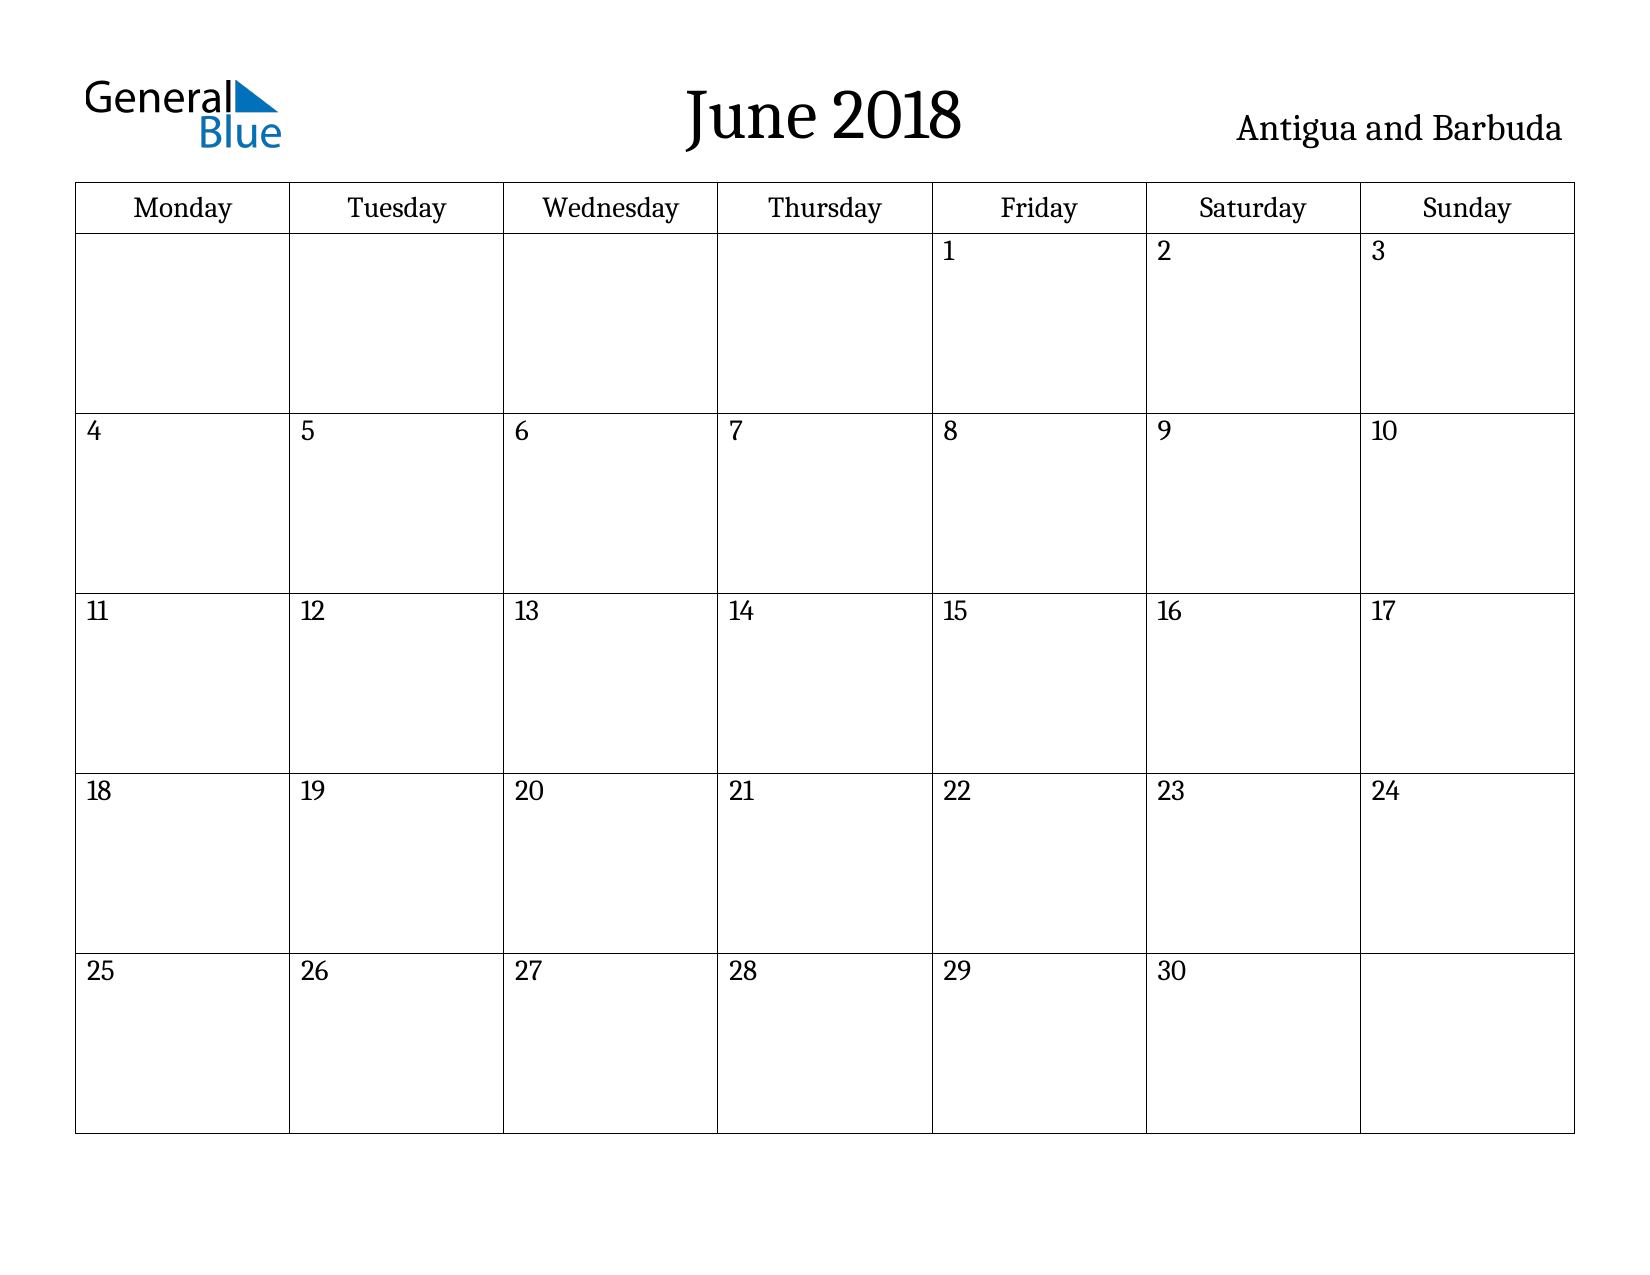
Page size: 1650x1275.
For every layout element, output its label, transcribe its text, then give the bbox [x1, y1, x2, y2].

table_cell 14 [718, 594, 932, 627]
table_cell [933, 988, 1146, 1133]
table_cell 8 [933, 414, 1146, 447]
table_cell [1147, 988, 1360, 1133]
table_cell 7 [718, 414, 932, 447]
table_cell [76, 808, 289, 953]
table_cell 13 [504, 594, 717, 627]
table_cell 20 [504, 774, 717, 807]
table_cell [290, 988, 503, 1133]
table_cell 15 [933, 594, 1146, 627]
table_cell [933, 448, 1146, 593]
table_cell [1147, 448, 1360, 593]
table_cell [76, 267, 289, 413]
table_cell [1361, 808, 1574, 953]
table_cell Tuesday [290, 183, 503, 233]
table_cell 30 [1147, 954, 1360, 987]
table_cell [76, 627, 289, 773]
table_header Antigua and Barbuda [1146, 75, 1574, 182]
table_cell Wednesday [504, 183, 717, 233]
table_cell 25 [76, 954, 289, 987]
table_cell [1361, 954, 1574, 987]
table_cell [290, 808, 503, 953]
table_cell [718, 627, 932, 773]
table_cell 4 [76, 414, 289, 447]
table_cell 22 [933, 774, 1146, 807]
table_cell 1 [933, 234, 1146, 267]
table_cell [1147, 627, 1360, 773]
table_cell [1361, 988, 1574, 1133]
table_cell [1361, 267, 1574, 413]
table_cell Monday [76, 183, 289, 233]
table_cell Friday [933, 183, 1146, 233]
table_cell [718, 234, 932, 267]
table_cell [290, 267, 503, 413]
table_cell Thursday [718, 183, 932, 233]
table_header [76, 75, 503, 182]
table_cell 26 [290, 954, 503, 987]
table_cell [290, 234, 503, 267]
table_cell 29 [933, 954, 1146, 987]
table_cell 19 [290, 774, 503, 807]
table_cell Saturday [1147, 183, 1360, 233]
table_cell [290, 448, 503, 593]
table_cell 17 [1361, 594, 1574, 627]
table_cell [504, 988, 717, 1133]
table_cell [933, 808, 1146, 953]
table_cell 27 [504, 954, 717, 987]
table_cell [1147, 808, 1360, 953]
table_cell [718, 808, 932, 953]
table_cell 24 [1361, 774, 1574, 807]
table_cell 21 [718, 774, 932, 807]
table_cell 9 [1147, 414, 1360, 447]
table_cell [718, 267, 932, 413]
table_cell [1361, 448, 1574, 593]
table_cell [504, 234, 717, 267]
table_cell 23 [1147, 774, 1360, 807]
table_cell 18 [76, 774, 289, 807]
table_cell [933, 267, 1146, 413]
table_cell 2 [1147, 234, 1360, 267]
table_cell [1361, 627, 1574, 773]
table_cell Sunday [1361, 183, 1574, 233]
table_cell [718, 448, 932, 593]
table_cell 10 [1361, 414, 1574, 447]
table_cell [504, 627, 717, 773]
table_cell [76, 448, 289, 593]
table_cell 28 [718, 954, 932, 987]
table_cell [290, 627, 503, 773]
table_cell [933, 627, 1146, 773]
table_cell [1147, 267, 1360, 413]
table_cell [504, 267, 717, 413]
table_cell [504, 448, 717, 593]
picture [86, 80, 281, 148]
table_cell 6 [504, 414, 717, 447]
table_cell 3 [1361, 234, 1574, 267]
table_cell [76, 988, 289, 1133]
table_cell 11 [76, 594, 289, 627]
table_header June 2018 [504, 75, 1146, 182]
table_cell [718, 988, 932, 1133]
table_cell 12 [290, 594, 503, 627]
table_cell 16 [1147, 594, 1360, 627]
table_cell 5 [290, 414, 503, 447]
table_cell [76, 234, 289, 267]
table_cell [504, 808, 717, 953]
